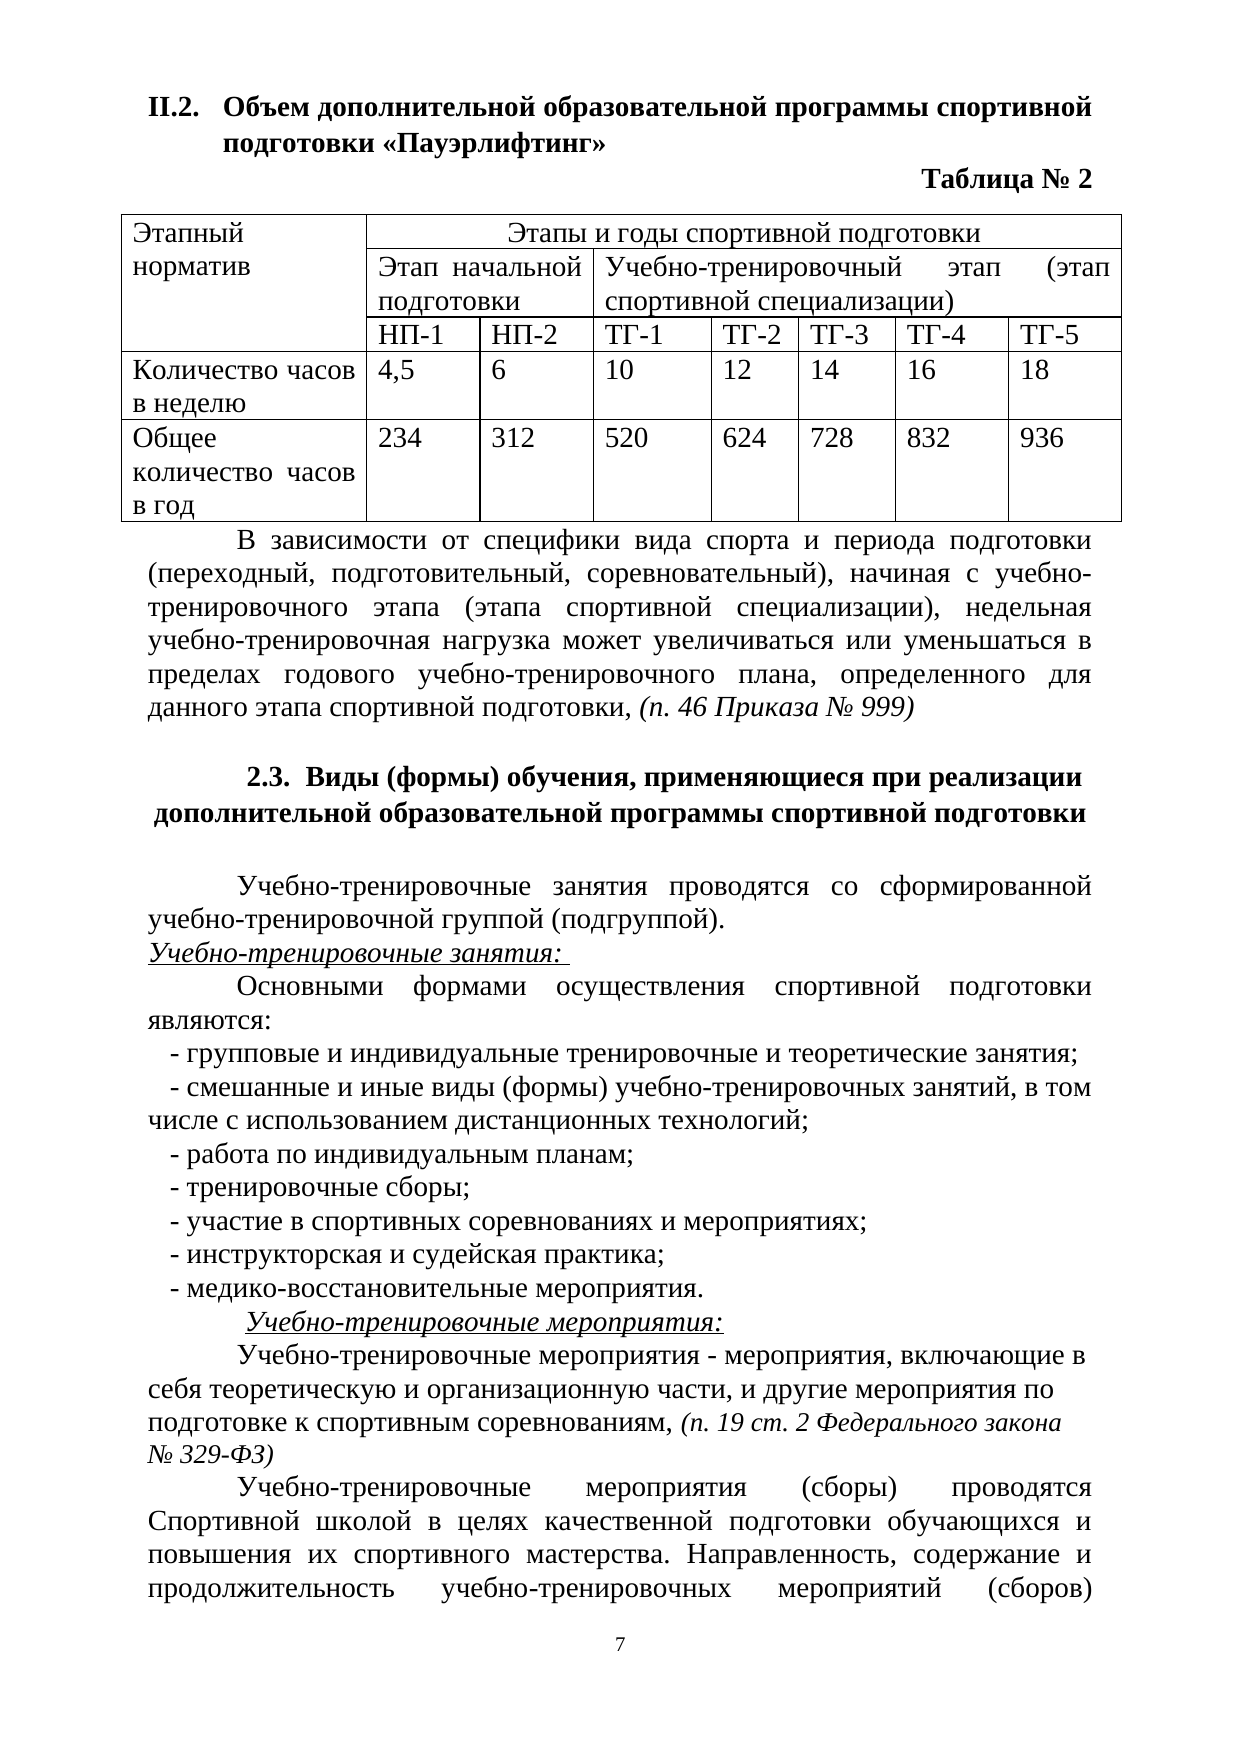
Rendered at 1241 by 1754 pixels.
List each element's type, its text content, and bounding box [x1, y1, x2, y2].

table_cell ТГ-4 [896, 318, 1008, 351]
text Учебно-тренировочные занятия проводятся со сформированной учебно-тренировочной группой (подгруппой). [148, 868, 1092, 935]
table_cell 624 [712, 420, 798, 521]
list Виды (формы) обучения, применяющиеся при реализации дополнительной образовательной программы спортивной подготовки [148, 759, 1092, 829]
list Таблица № 2 [223, 161, 1092, 194]
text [148, 1469, 1092, 1603]
text Учебно-тренировочные мероприятия - мероприятия, включающие в себя теоретическую и организационную части, и другие мероприятия по подготовке к спортивным соревнованиям, (п. 19 cm. 2 Федерального закона № 329-ФЗ) [148, 1337, 1092, 1469]
table_cell Количество часов в неделю [122, 352, 366, 419]
table_header Этапный норматив [122, 215, 366, 351]
table_cell 728 [799, 420, 895, 521]
table_cell ТГ-5 [1009, 318, 1121, 351]
table_cell 14 [799, 352, 895, 419]
text - работа по индивидуальным планам; [148, 1136, 1092, 1169]
text В зависимости от специфики вида спорта и периода подготовки (переходный, подготовительный, соревновательный), начиная с учебно-тренировочного этапа (этапа спортивной специализации), недельная учебно-тренировочная нагрузка может увеличиваться или уменьшаться в пределах годового учебно-тренировочного плана, определенного для данного этапа спортивной подготовки, (п. 46 Приказа № 999) [148, 522, 1092, 723]
table_cell 936 [1009, 420, 1121, 521]
text - медико-восстановительные мероприятия. [148, 1270, 1092, 1304]
table_cell ТГ-2 [712, 318, 798, 351]
table_cell 4,5 [367, 352, 479, 419]
table_cell НП-1 [367, 318, 479, 351]
text - групповые и индивидуальные тренировочные и теоретические занятия; [148, 1035, 1092, 1069]
table_cell Этап начальной подготовки [367, 249, 593, 316]
table_cell 18 [1009, 352, 1121, 419]
table_header Этапы и годы спортивной подготовки [367, 215, 1121, 248]
list Объем дополнительной образовательной программы спортивной подготовки «Пауэрлифтинг» [148, 89, 1092, 158]
table_cell 832 [896, 420, 1008, 521]
table_cell 520 [594, 420, 711, 521]
text - смешанные и иные виды (формы) учебно-тренировочных занятий, в том числе с использованием дистанционных технологий; [148, 1069, 1092, 1136]
table_cell ТГ-3 [799, 318, 895, 351]
table_cell 312 [481, 420, 593, 521]
table_cell 12 [712, 352, 798, 419]
table_cell 6 [481, 352, 593, 419]
table_cell НП-2 [481, 318, 593, 351]
table_cell ТГ-1 [594, 318, 711, 351]
text Учебно-тренировочные занятия: [148, 935, 1092, 968]
table_cell Учебно-тренировочный этап (этап спортивной специализации) [594, 249, 1121, 316]
table_cell 16 [896, 352, 1008, 419]
text - инструкторская и судейская практика; [148, 1237, 1092, 1270]
text - участие в спортивных соревнованиях и мероприятиях; [148, 1203, 1092, 1237]
table_cell 234 [367, 420, 479, 521]
text Основными формами осуществления спортивной подготовки являются: [148, 968, 1092, 1035]
text - тренировочные сборы; [148, 1169, 1092, 1203]
table_cell Общее количество часов в год [122, 420, 366, 521]
table_cell 10 [594, 352, 711, 419]
text Учебно-тренировочные мероприятия: [223, 1304, 1092, 1337]
